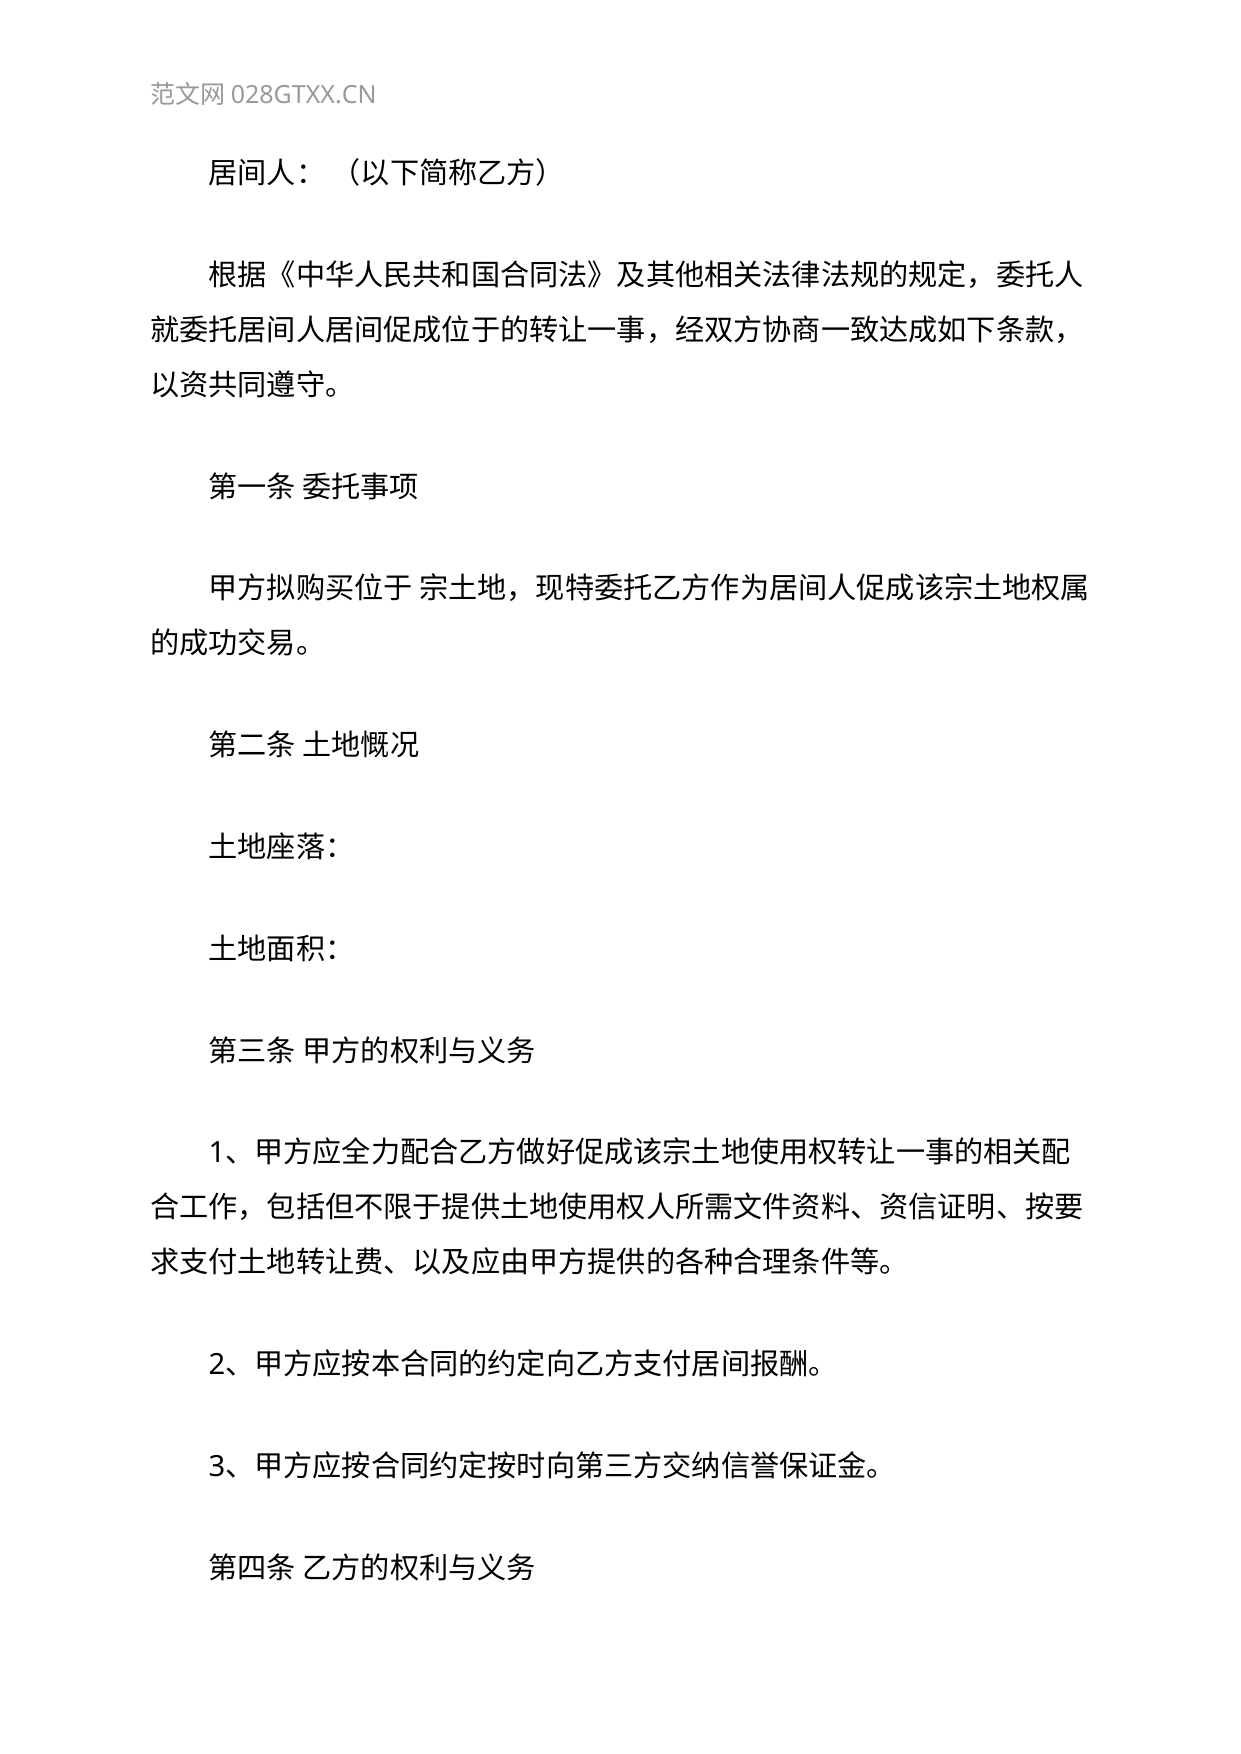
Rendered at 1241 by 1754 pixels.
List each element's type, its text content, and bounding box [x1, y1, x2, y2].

text 2、甲方应按本合同的约定向乙方支付居间报酬。 [150, 1341, 1090, 1383]
text 3、甲方应按合同约定按时向第三方交纳信誉保证金。 [150, 1442, 1090, 1485]
text 根据《中华人民共和国合同法》及其他相关法律法规的规定，委托人就委托居间人居间促成位于的转让一事，经双方协商一致达成如下条款，以资共同遵守。 [150, 252, 1090, 404]
text 第一条 委托事项 [150, 463, 1090, 506]
text 土地面积： [150, 925, 1090, 968]
text 第四条 乙方的权利与义务 [150, 1544, 1090, 1587]
text 第二条 土地慨况 [150, 722, 1090, 764]
text 1、甲方应全力配合乙方做好促成该宗土地使用权转让一事的相关配合工作，包括但不限于提供土地使用权人所需文件资料、资信证明、按要求支付土地转让费、以及应由甲方提供的各种合理条件等。 [150, 1129, 1090, 1281]
text 居间人： （以下简称乙方） [150, 150, 1090, 192]
text 土地座落： [150, 823, 1090, 866]
text 甲方拟购买位于 宗土地，现特委托乙方作为居间人促成该宗土地权属的成功交易。 [150, 565, 1090, 662]
text 第三条 甲方的权利与义务 [150, 1027, 1090, 1069]
